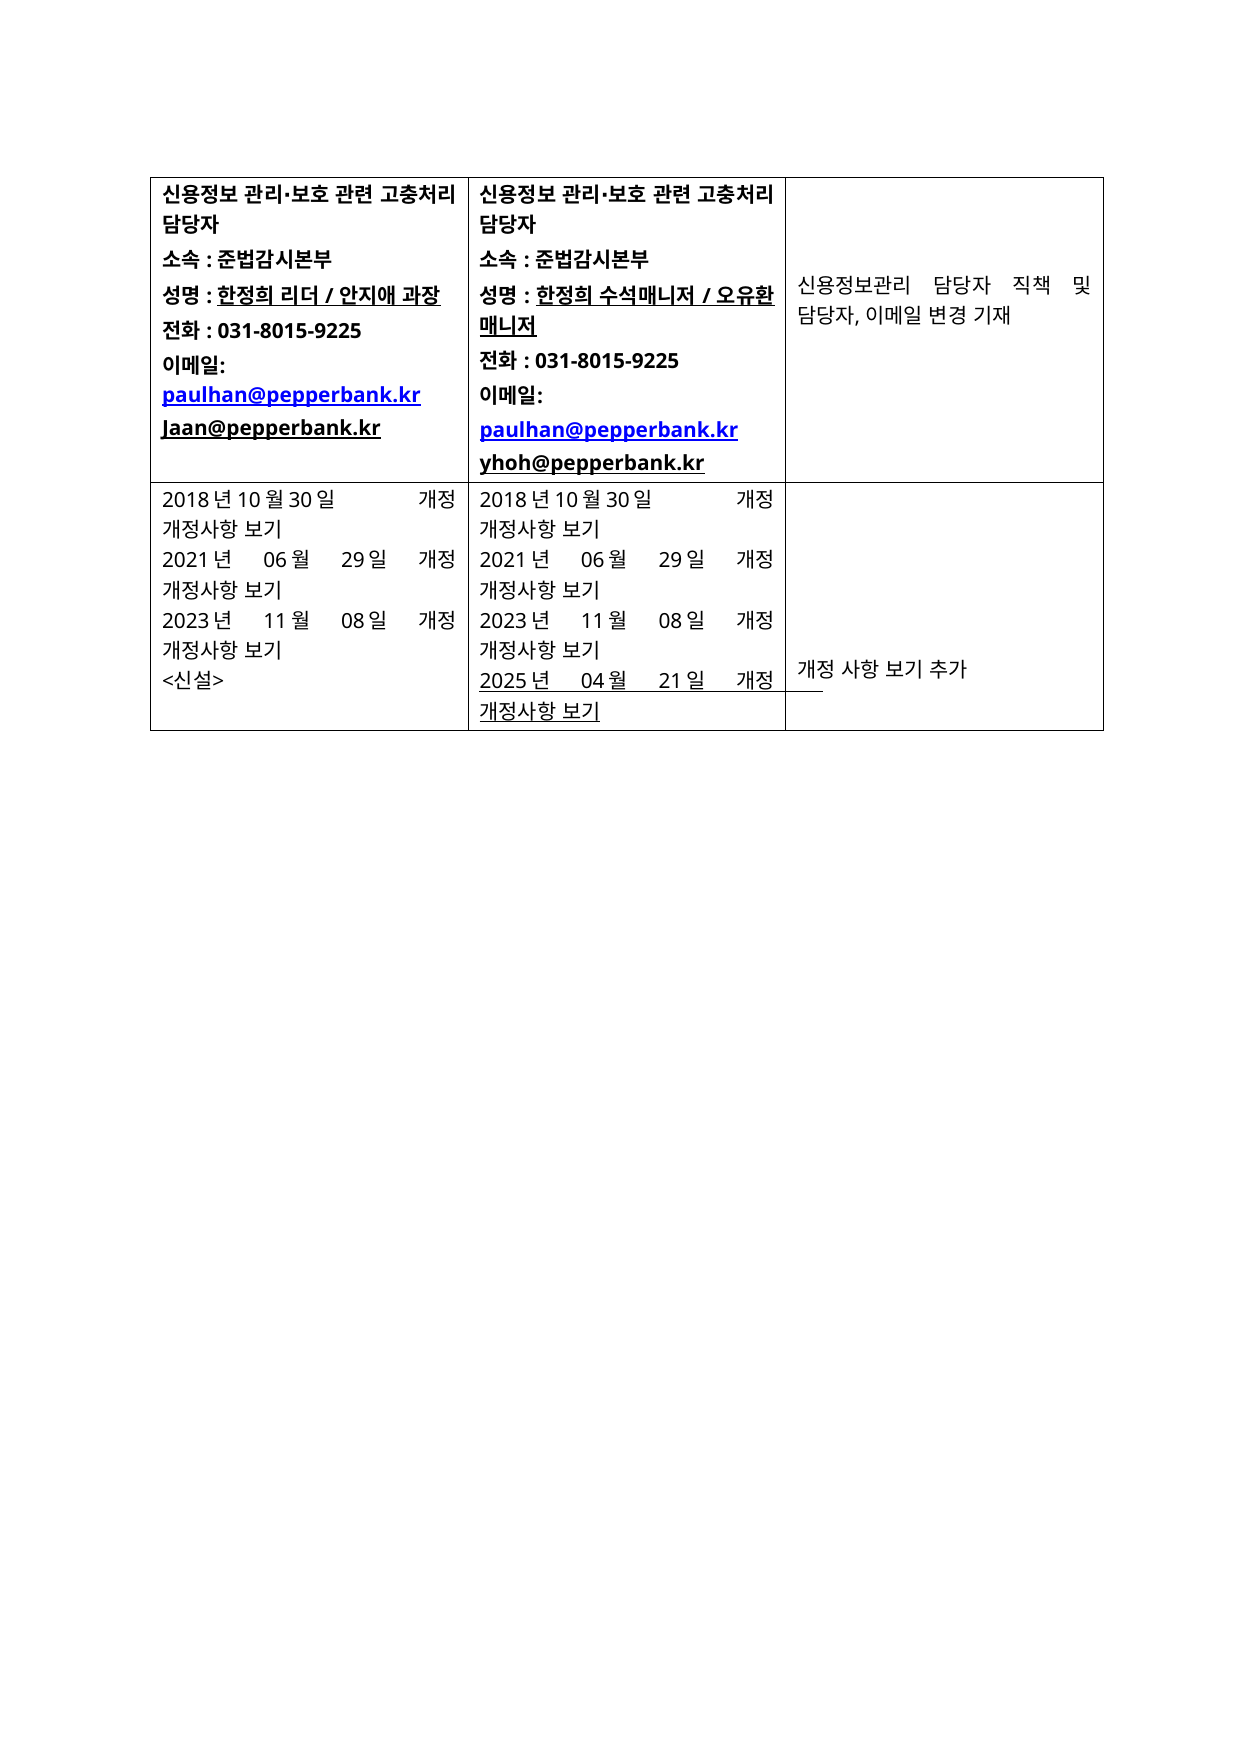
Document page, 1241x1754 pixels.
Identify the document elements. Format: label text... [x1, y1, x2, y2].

table_cell 개정 사항 보기 추가 [786, 483, 1103, 730]
table_cell 2018년10월30일 개정 개정사항 보기 2021년 06월 29일 개정 개정사항 보기 2023년 11월 08일 개정 개정사항 보기 2025년 04월 21일 개정 개정사항 보기 [469, 483, 785, 730]
table_cell 2018년10월30일 개정 개정사항 보기 2021년 06월 29일 개정 개정사항 보기 2023년 11월 08일 개정 개정사항 보기 <신설> [151, 483, 468, 730]
table_cell 신용정보 관리∙보호 관련 고충처리 담당자 소속 : 준법감시본부 성명 : 한정희 수석매니저 / 오유환 매니저 전화 : 031-8015-9225 이메일: paulhan@pepperbank.kr yhoh@pepperbank.kr [469, 178, 785, 482]
table_cell 신용정보 관리∙보호 관련 고충처리 담당자 소속 : 준법감시본부 성명 : 한정희 리더 / 안지애 과장 전화 : 031-8015-9225 이메일: paulhan@pepperbank.kr Jaan@pepperbank.kr [151, 178, 468, 482]
table_cell 신용정보관리 담당자 직책 및 담당자, 이메일 변경 기재 [786, 178, 1103, 482]
